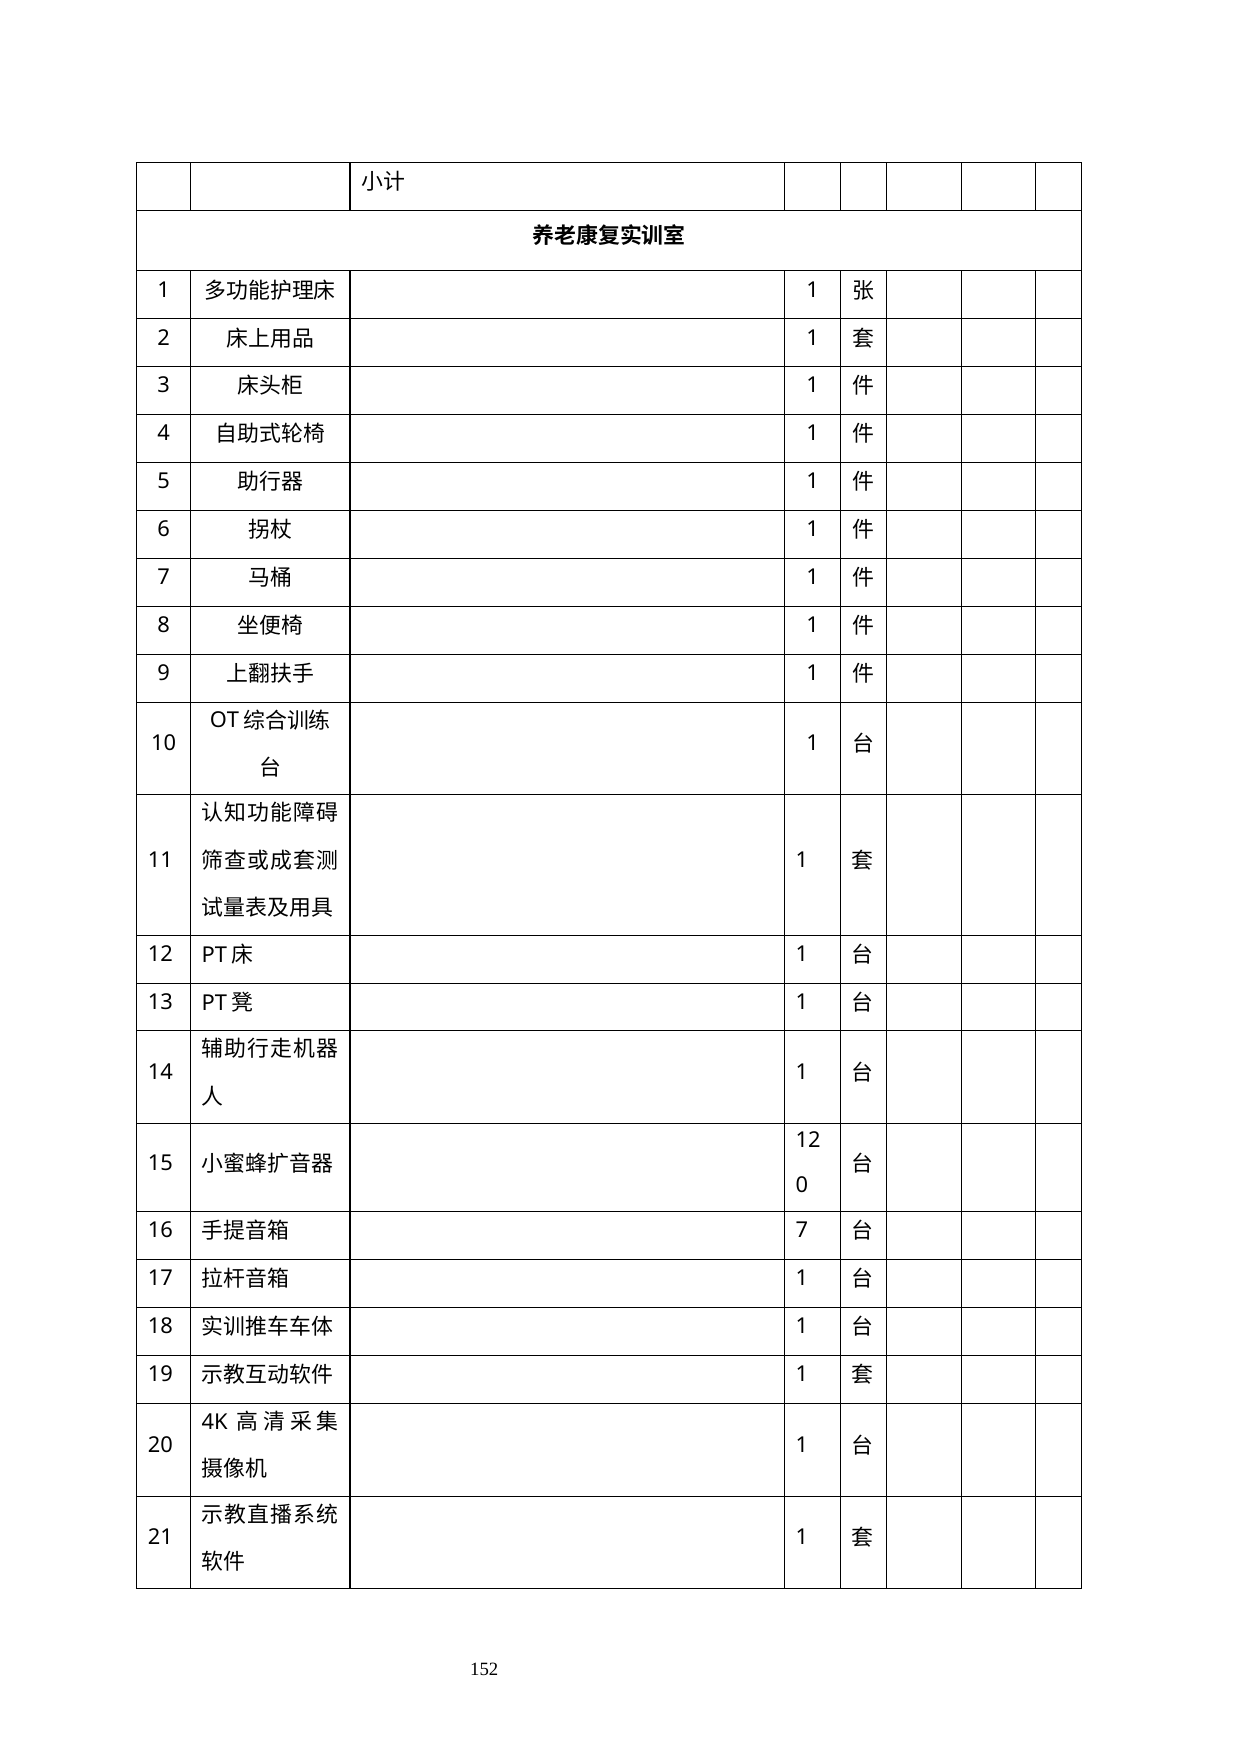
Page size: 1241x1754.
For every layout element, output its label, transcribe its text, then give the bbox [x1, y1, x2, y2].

table_cell 19 [137, 1356, 190, 1403]
table_cell 床上用品 [191, 319, 349, 366]
table_cell 件 [841, 367, 886, 414]
table_cell [1036, 703, 1081, 794]
table_cell [351, 1404, 784, 1496]
table_cell [1036, 1404, 1081, 1496]
table_cell [962, 1260, 1035, 1307]
table_cell 1 [785, 703, 840, 794]
table_cell [887, 795, 961, 934]
table_cell [351, 271, 784, 318]
table_cell [962, 319, 1035, 366]
table_cell [351, 1031, 784, 1123]
table_cell [887, 607, 961, 654]
table_cell 15 [137, 1124, 190, 1211]
table_cell [887, 271, 961, 318]
table_cell [1036, 1308, 1081, 1355]
table_cell 多功能护理床 [191, 271, 349, 318]
table_cell 辅助行走机器人 [191, 1031, 349, 1123]
table_cell [887, 1404, 961, 1496]
table_cell [887, 415, 961, 462]
table_cell 张 [841, 271, 886, 318]
table_cell 6 [137, 511, 190, 558]
table_cell 示教直播系统软件 [191, 1497, 349, 1588]
table_cell 1 [785, 795, 840, 934]
table_cell 台 [841, 1404, 886, 1496]
table_cell 件 [841, 511, 886, 558]
table_cell 7 [137, 559, 190, 606]
table_cell [1036, 655, 1081, 702]
table_cell 4 [137, 415, 190, 462]
table_cell 16 [137, 1212, 190, 1259]
table_cell 马桶 [191, 559, 349, 606]
table_cell [1036, 1212, 1081, 1259]
table_cell 上翻扶手 [191, 655, 349, 702]
table_cell [962, 936, 1035, 982]
table_cell 13 [137, 984, 190, 1030]
table_cell [962, 1124, 1035, 1211]
table_cell [887, 463, 961, 510]
table_cell [1036, 367, 1081, 414]
table_cell 台 [841, 1260, 886, 1307]
table_cell [887, 1031, 961, 1123]
table_cell [962, 1031, 1035, 1123]
table_cell 3 [137, 367, 190, 414]
table_cell [887, 1356, 961, 1403]
table_cell 1 [785, 271, 840, 318]
table_cell 小计 [351, 163, 784, 210]
table_cell 手提音箱 [191, 1212, 349, 1259]
table_cell 18 [137, 1308, 190, 1355]
table_cell 台 [841, 1031, 886, 1123]
table_cell [1036, 415, 1081, 462]
table_cell 示教互动软件 [191, 1356, 349, 1403]
table_cell 21 [137, 1497, 190, 1588]
table_cell 认知功能障碍筛查或成套测试量表及用具 [191, 795, 349, 934]
table_cell 坐便椅 [191, 607, 349, 654]
table_cell 1 [785, 511, 840, 558]
table_cell 1 [785, 984, 840, 1030]
table_cell 件 [841, 463, 886, 510]
table_cell 1 [785, 607, 840, 654]
table_cell [351, 319, 784, 366]
table_cell 1 [785, 463, 840, 510]
table_cell [962, 984, 1035, 1030]
table_cell [887, 1260, 961, 1307]
table_cell [887, 559, 961, 606]
table_cell [351, 1497, 784, 1588]
table_cell [1036, 463, 1081, 510]
table_cell [351, 1308, 784, 1355]
table_cell [1036, 984, 1081, 1030]
table_cell [962, 1404, 1035, 1496]
table_cell 件 [841, 655, 886, 702]
table_cell [841, 163, 886, 210]
table_cell [1036, 607, 1081, 654]
table_cell 1 [137, 271, 190, 318]
table_cell [191, 163, 349, 210]
table_cell 台 [841, 984, 886, 1030]
table_cell [351, 795, 784, 934]
table_cell [887, 936, 961, 982]
table_cell [887, 1212, 961, 1259]
table_cell [962, 511, 1035, 558]
table_cell [962, 795, 1035, 934]
table_cell 台 [841, 936, 886, 982]
table_cell [1036, 1260, 1081, 1307]
table_cell [351, 984, 784, 1030]
table_cell 14 [137, 1031, 190, 1123]
table_cell PT凳 [191, 984, 349, 1030]
table_cell [785, 163, 840, 210]
table_cell [962, 703, 1035, 794]
table_cell 拐杖 [191, 511, 349, 558]
table_cell [1036, 936, 1081, 982]
table_cell 1 [785, 367, 840, 414]
table_cell [351, 1124, 784, 1211]
table_cell [351, 415, 784, 462]
table_cell [351, 936, 784, 982]
table_cell [351, 607, 784, 654]
table_cell [962, 271, 1035, 318]
table_cell 件 [841, 415, 886, 462]
table_cell 1 [785, 415, 840, 462]
table_cell 120 [785, 1124, 840, 1211]
table_cell [137, 163, 190, 210]
table_cell 套 [841, 1497, 886, 1588]
table_cell [962, 463, 1035, 510]
table_cell 台 [841, 703, 886, 794]
table_cell 1 [785, 1356, 840, 1403]
table_cell 养老康复实训室 [137, 211, 1081, 270]
table_cell [1036, 1356, 1081, 1403]
table_cell 件 [841, 559, 886, 606]
table_cell 台 [841, 1212, 886, 1259]
table_cell 4K高清采集摄像机 [191, 1404, 349, 1496]
table_cell 件 [841, 607, 886, 654]
table_cell [351, 511, 784, 558]
table_cell 10 [137, 703, 190, 794]
table_cell [962, 163, 1035, 210]
table_cell 11 [137, 795, 190, 934]
table_cell [962, 1356, 1035, 1403]
table_cell [962, 655, 1035, 702]
table_cell 台 [841, 1124, 886, 1211]
table_cell [1036, 1124, 1081, 1211]
table_cell [887, 984, 961, 1030]
table_cell [351, 463, 784, 510]
table_cell 1 [785, 1404, 840, 1496]
table_cell [351, 655, 784, 702]
table_cell 套 [841, 1356, 886, 1403]
table_cell [1036, 1497, 1081, 1588]
table_cell [1036, 271, 1081, 318]
table_cell 小蜜蜂扩音器 [191, 1124, 349, 1211]
table_cell [887, 1124, 961, 1211]
table_cell 2 [137, 319, 190, 366]
table_cell [962, 415, 1035, 462]
table_cell [962, 1497, 1035, 1588]
table_cell [962, 1212, 1035, 1259]
table_cell 自助式轮椅 [191, 415, 349, 462]
table_cell 20 [137, 1404, 190, 1496]
table_cell 套 [841, 319, 886, 366]
table_cell 床头柜 [191, 367, 349, 414]
table_cell 1 [785, 655, 840, 702]
table_cell 7 [785, 1212, 840, 1259]
table_cell 1 [785, 1308, 840, 1355]
table_cell [1036, 511, 1081, 558]
table_cell [887, 1497, 961, 1588]
table_cell [887, 1308, 961, 1355]
table_cell 8 [137, 607, 190, 654]
table_cell [962, 559, 1035, 606]
table_cell [1036, 319, 1081, 366]
table_cell [887, 163, 961, 210]
table_cell 9 [137, 655, 190, 702]
table_cell PT床 [191, 936, 349, 982]
table_cell 套 [841, 795, 886, 934]
table_cell [887, 367, 961, 414]
table_cell 12 [137, 936, 190, 982]
table_cell 1 [785, 1497, 840, 1588]
table_cell [351, 1260, 784, 1307]
table_cell [351, 1356, 784, 1403]
table_cell 1 [785, 319, 840, 366]
table_cell [887, 511, 961, 558]
table_cell 拉杆音箱 [191, 1260, 349, 1307]
table_cell [1036, 1031, 1081, 1123]
table_cell [887, 319, 961, 366]
table_cell [887, 703, 961, 794]
table_cell 1 [785, 936, 840, 982]
table_cell [1036, 795, 1081, 934]
table_cell [962, 607, 1035, 654]
table_cell 台 [841, 1308, 886, 1355]
table_cell [351, 1212, 784, 1259]
table_cell 5 [137, 463, 190, 510]
table_cell OT综合训练台 [191, 703, 349, 794]
table_cell 1 [785, 1031, 840, 1123]
table_cell 1 [785, 1260, 840, 1307]
table_cell 实训推车车体 [191, 1308, 349, 1355]
table_cell 17 [137, 1260, 190, 1307]
table_cell [962, 367, 1035, 414]
table_cell 助行器 [191, 463, 349, 510]
table_cell 1 [785, 559, 840, 606]
table_cell [887, 655, 961, 702]
table_cell [1036, 163, 1081, 210]
table_cell [351, 559, 784, 606]
table_cell [351, 367, 784, 414]
table_cell [1036, 559, 1081, 606]
table_cell [962, 1308, 1035, 1355]
table_cell [351, 703, 784, 794]
